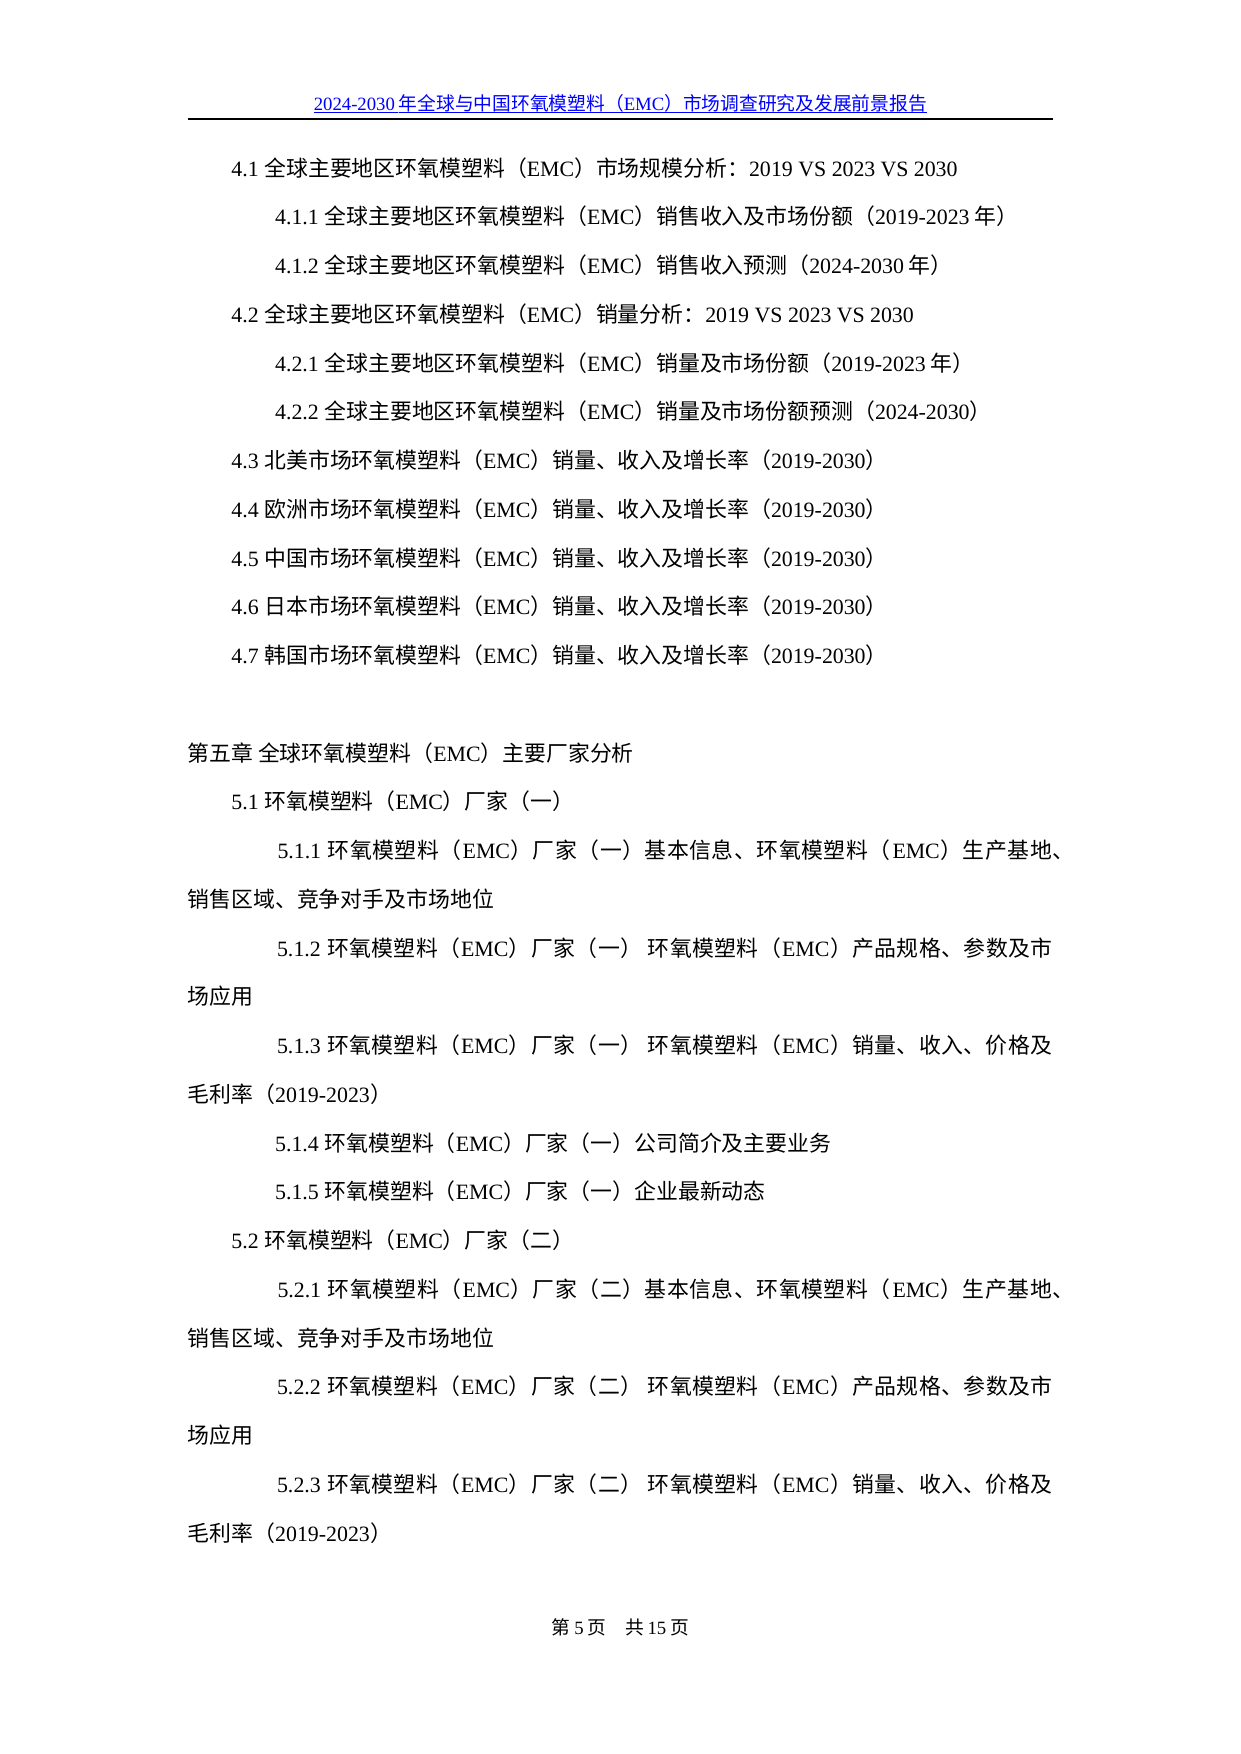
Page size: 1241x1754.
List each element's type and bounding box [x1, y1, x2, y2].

text [187, 150, 1053, 1548]
